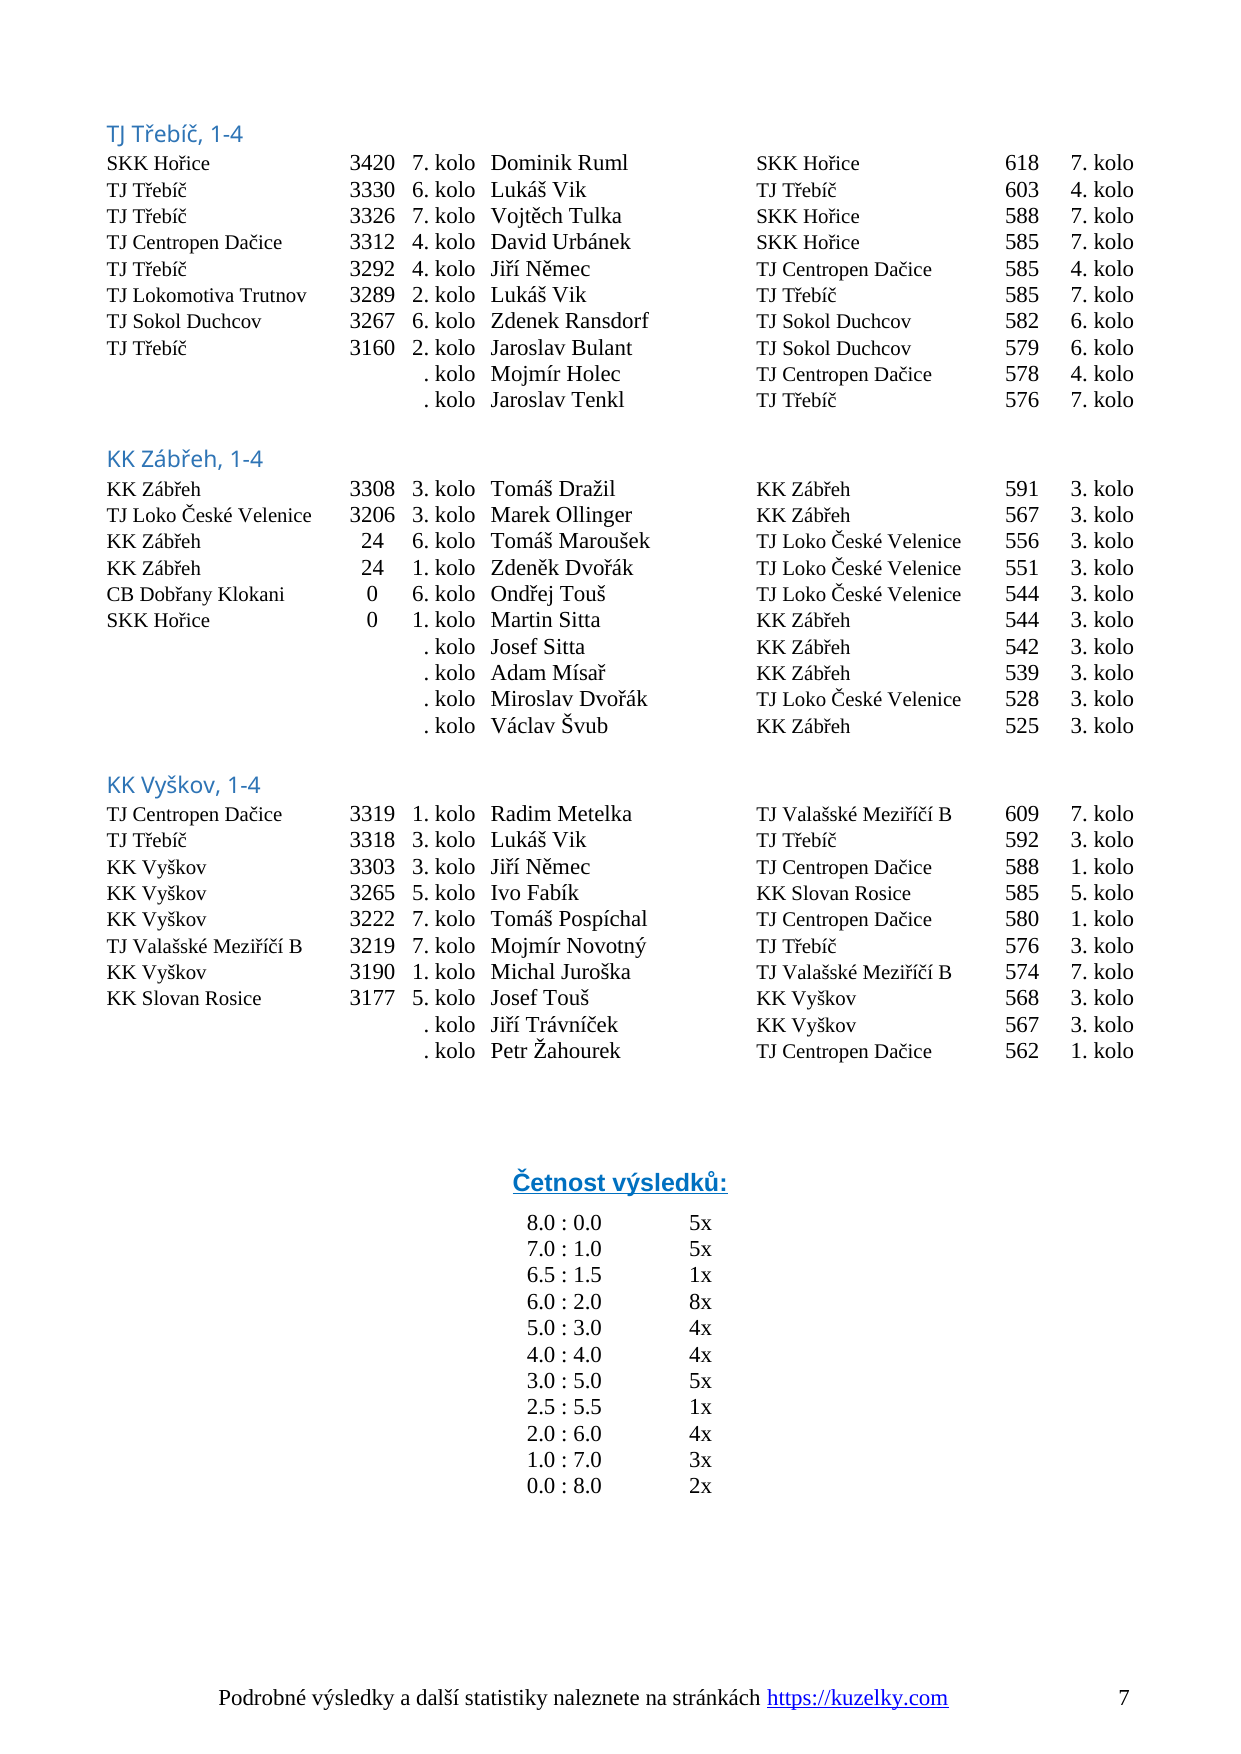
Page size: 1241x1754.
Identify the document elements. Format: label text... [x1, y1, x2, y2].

text 2.0 : 6.0 4x [106, 1420, 1134, 1446]
text 4.0 : 4.0 4x [106, 1341, 1134, 1367]
text 7.0 : 1.0 5x [106, 1235, 1134, 1262]
text TJ Lokomotiva Trutnov 3289 2. kolo Lukáš Vik TJ Třebíč 585 7. kolo [106, 281, 1134, 307]
text KK Vyškov 3222 7. kolo Tomáš Pospíchal TJ Centropen Dačice 580 1. kolo [106, 905, 1134, 932]
text 8.0 : 0.0 5x [106, 1209, 1134, 1235]
text KK Zábřeh 24 6. kolo Tomáš Maroušek TJ Loko České Velenice 556 3. kolo [106, 527, 1134, 554]
text 0.0 : 8.0 2x [106, 1472, 1134, 1499]
text TJ Centropen Dačice 3319 1. kolo Radim Metelka TJ Valašské Meziříčí B 609 7. kolo [106, 800, 1134, 826]
text . kolo Petr Žahourek TJ Centropen Dačice 562 1. kolo [106, 1037, 1134, 1063]
text . kolo Jaroslav Tenkl TJ Třebíč 576 7. kolo [106, 387, 1134, 413]
text KK Zábřeh 3308 3. kolo Tomáš Dražil KK Zábřeh 591 3. kolo [106, 475, 1134, 501]
text CB Dobřany Klokani 0 6. kolo Ondřej Touš TJ Loko České Velenice 544 3. kolo [106, 580, 1134, 606]
subtitle KK Vyškov, 1-4 [106, 769, 1134, 800]
text TJ Třebíč 3292 4. kolo Jiří Němec TJ Centropen Dačice 585 4. kolo [106, 255, 1134, 281]
text TJ Valašské Meziříčí B 3219 7. kolo Mojmír Novotný TJ Třebíč 576 3. kolo [106, 932, 1134, 958]
text TJ Třebíč 3160 2. kolo Jaroslav Bulant TJ Sokol Duchcov 579 6. kolo [106, 334, 1134, 360]
text 6.0 : 2.0 8x [106, 1288, 1134, 1314]
text KK Vyškov 3303 3. kolo Jiří Němec TJ Centropen Dačice 588 1. kolo [106, 853, 1134, 879]
text SKK Hořice 0 1. kolo Martin Sitta KK Zábřeh 544 3. kolo [106, 606, 1134, 633]
text TJ Třebíč 3330 6. kolo Lukáš Vik TJ Třebíč 603 4. kolo [106, 176, 1134, 202]
text TJ Třebíč 3326 7. kolo Vojtěch Tulka SKK Hořice 588 7. kolo [106, 202, 1134, 228]
text SKK Hořice 3420 7. kolo Dominik Ruml SKK Hořice 618 7. kolo [106, 149, 1134, 176]
text . kolo Václav Švub KK Zábřeh 525 3. kolo [106, 712, 1134, 738]
text 6.5 : 1.5 1x [106, 1262, 1134, 1288]
text 2.5 : 5.5 1x [106, 1393, 1134, 1420]
text . kolo Mojmír Holec TJ Centropen Dačice 578 4. kolo [106, 360, 1134, 387]
subtitle TJ Třebíč, 1-4 [106, 118, 1134, 149]
text KK Vyškov 3265 5. kolo Ivo Fabík KK Slovan Rosice 585 5. kolo [106, 879, 1134, 905]
text KK Slovan Rosice 3177 5. kolo Josef Touš KK Vyškov 568 3. kolo [106, 984, 1134, 1011]
text . kolo Jiří Trávníček KK Vyškov 567 3. kolo [106, 1011, 1134, 1037]
subtitle KK Zábřeh, 1-4 [106, 443, 1134, 475]
text TJ Centropen Dačice 3312 4. kolo David Urbánek SKK Hořice 585 7. kolo [106, 228, 1134, 255]
text TJ Sokol Duchcov 3267 6. kolo Zdenek Ransdorf TJ Sokol Duchcov 582 6. kolo [106, 307, 1134, 334]
text Četnost výsledků: [94, 1168, 1145, 1196]
text TJ Loko České Velenice 3206 3. kolo Marek Ollinger KK Zábřeh 567 3. kolo [106, 501, 1134, 527]
text TJ Třebíč 3318 3. kolo Lukáš Vik TJ Třebíč 592 3. kolo [106, 826, 1134, 853]
text . kolo Josef Sitta KK Zábřeh 542 3. kolo [106, 633, 1134, 659]
text KK Vyškov 3190 1. kolo Michal Juroška TJ Valašské Meziříčí B 574 7. kolo [106, 958, 1134, 984]
text . kolo Miroslav Dvořák TJ Loko České Velenice 528 3. kolo [106, 686, 1134, 712]
text 5.0 : 3.0 4x [106, 1314, 1134, 1341]
text . kolo Adam Mísař KK Zábřeh 539 3. kolo [106, 659, 1134, 686]
text 3.0 : 5.0 5x [106, 1367, 1134, 1393]
text KK Zábřeh 24 1. kolo Zdeněk Dvořák TJ Loko České Velenice 551 3. kolo [106, 554, 1134, 580]
text 1.0 : 7.0 3x [106, 1446, 1134, 1472]
